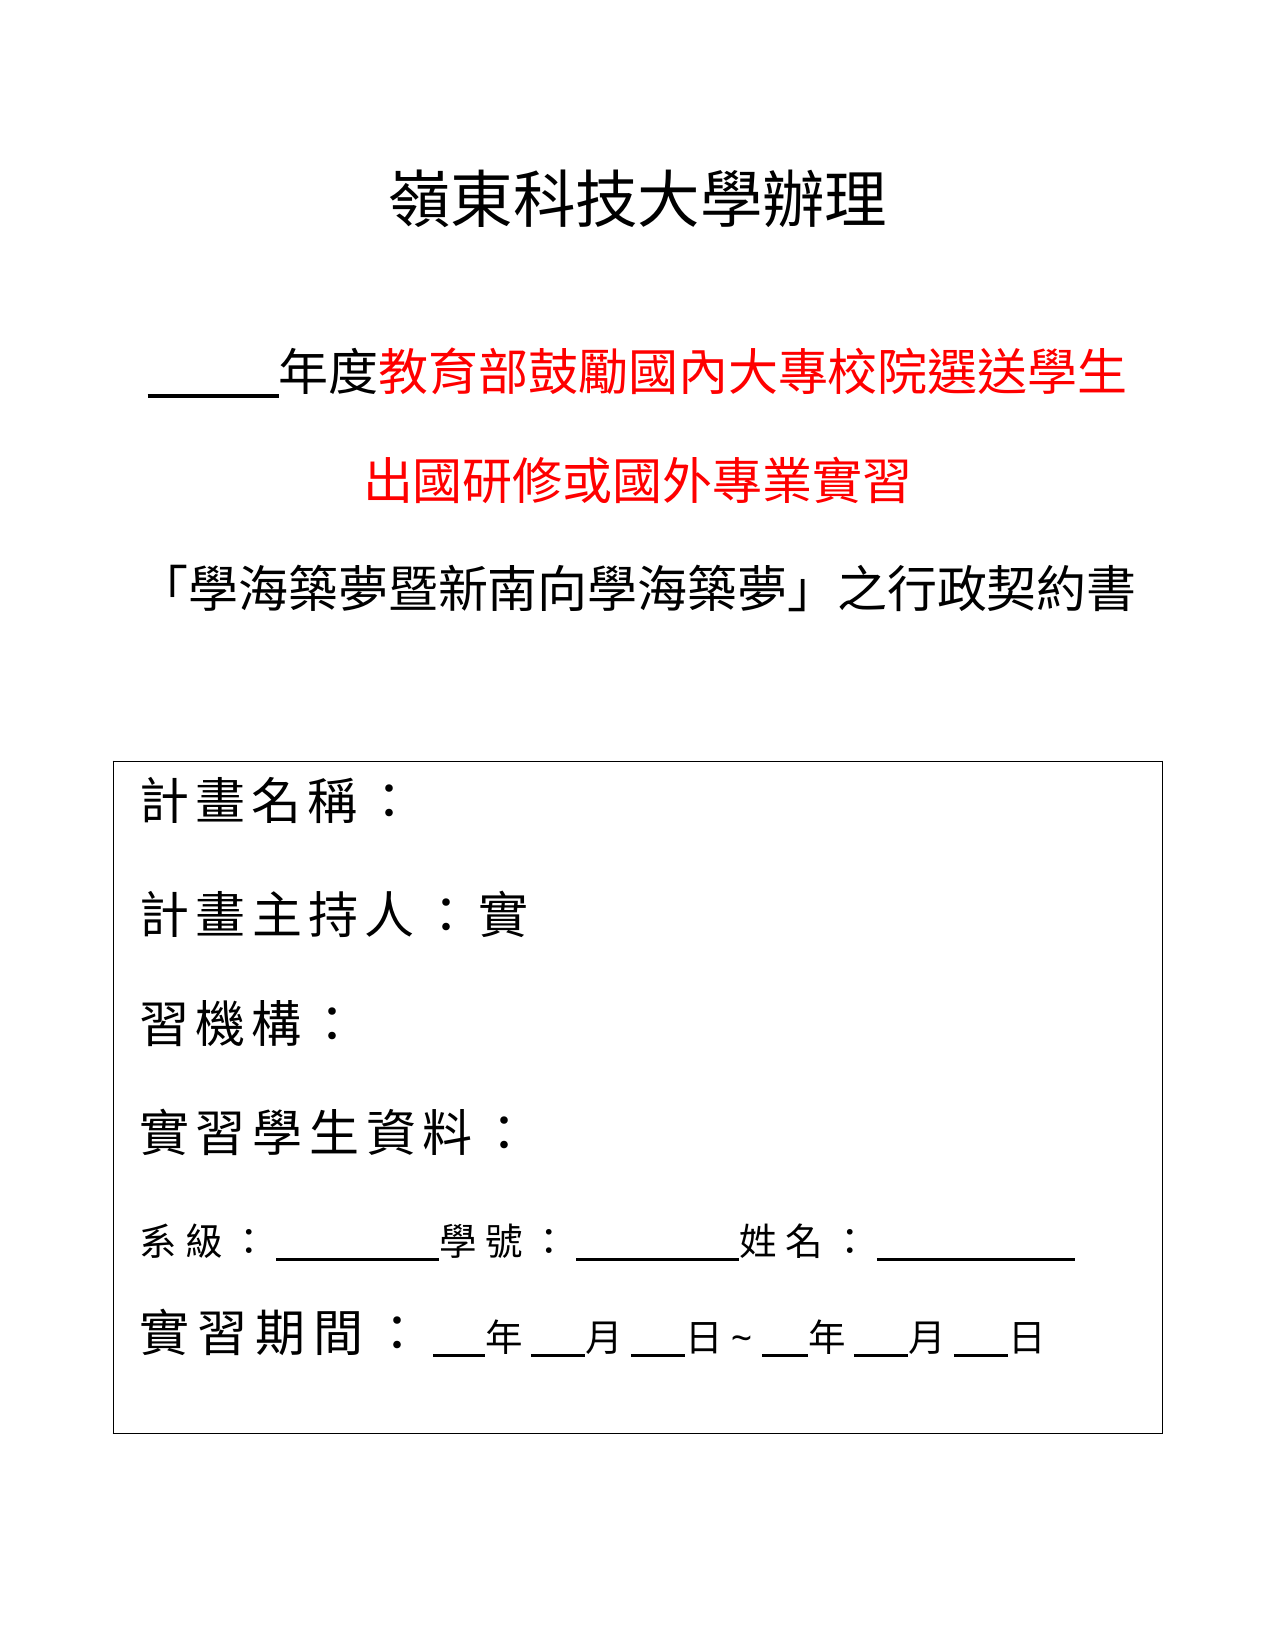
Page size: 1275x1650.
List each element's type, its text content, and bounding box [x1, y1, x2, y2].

text 出國研修或國外專業實習 [112, 441, 1162, 514]
text 嶺東科技大學辦理 [113, 150, 1162, 241]
text 年度教育部鼓勵國內大專校院選送學生 [112, 332, 1162, 405]
text 「學海築夢暨新南向學海築夢」之行政契約書 [112, 550, 1162, 622]
table_header 計畫名稱： 計畫主持人：實習機構： 實習學生資料： 系級： 學號： 姓名： 實習期間： 年 月 日~ 年 月 日 [114, 762, 1162, 1433]
